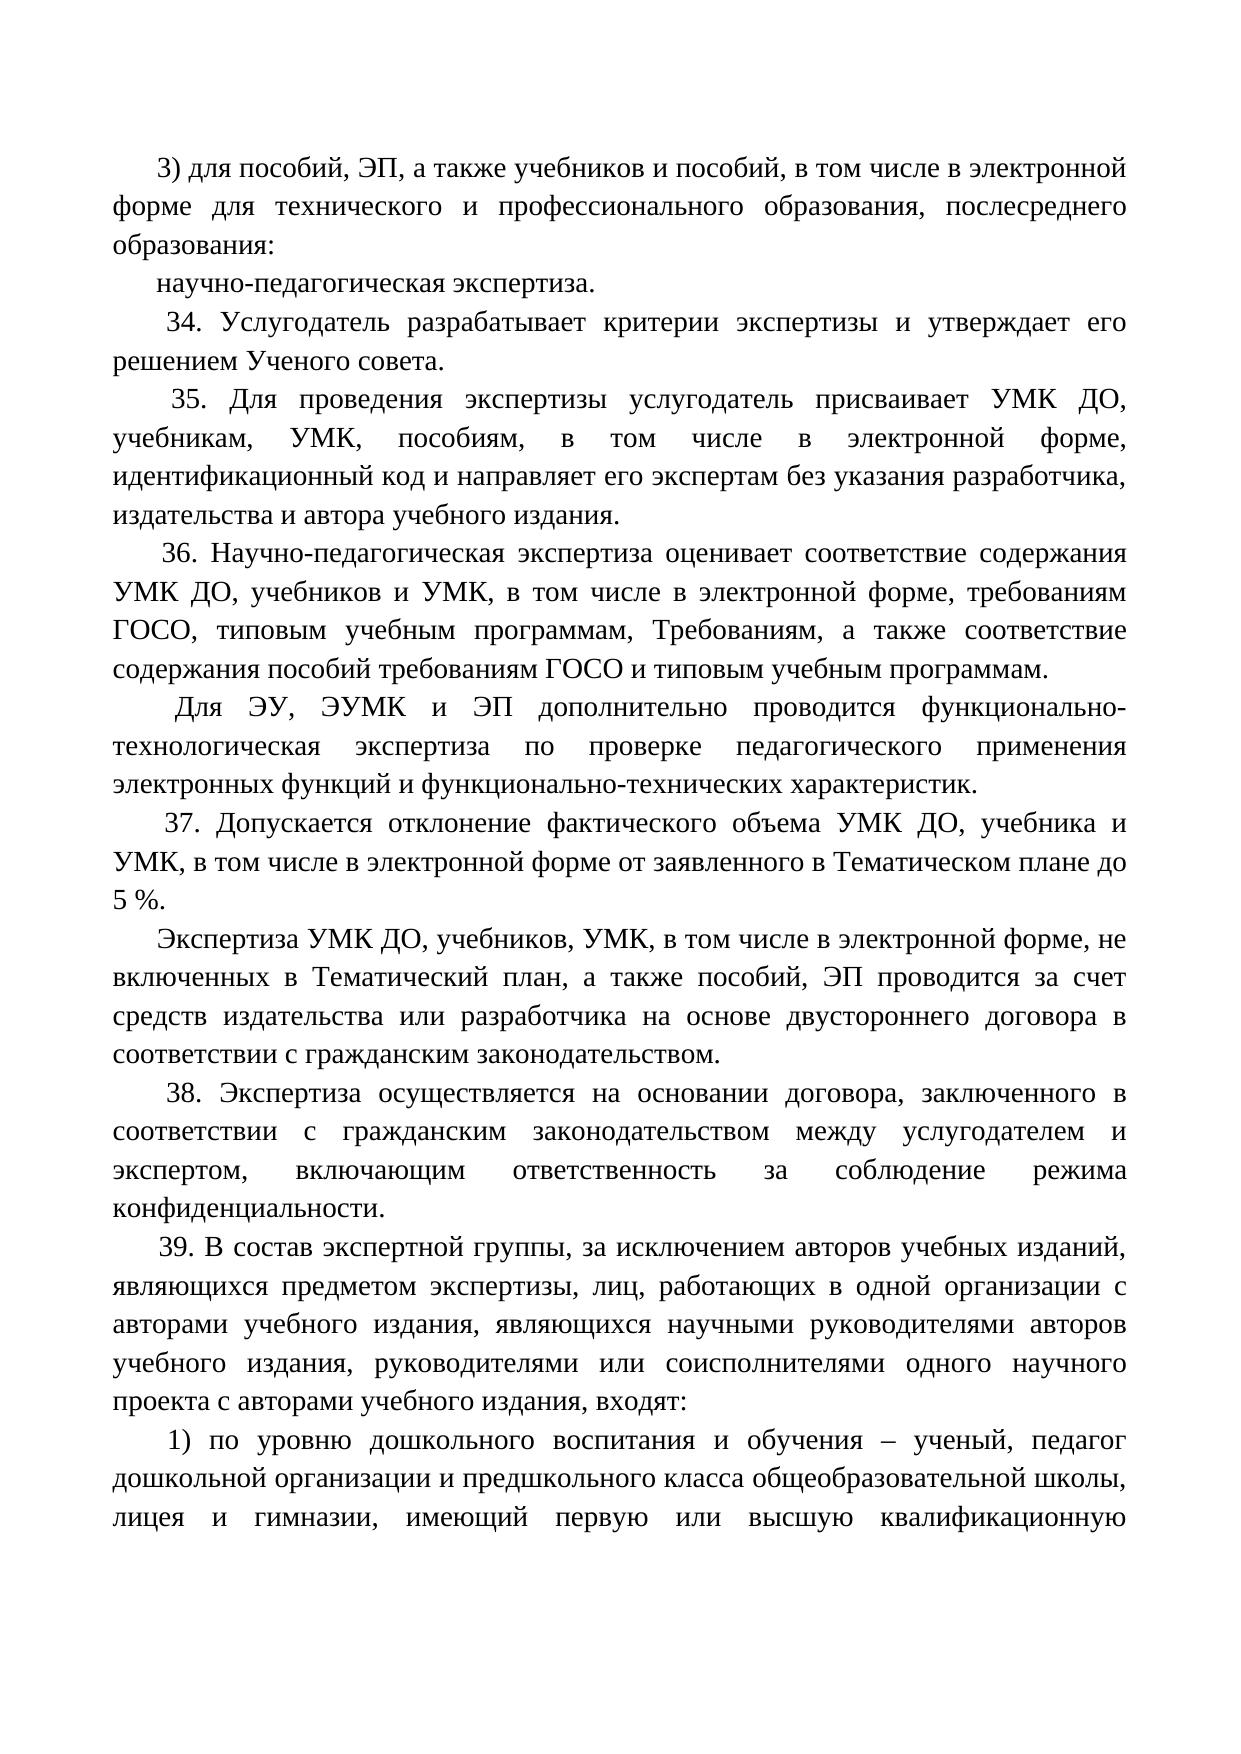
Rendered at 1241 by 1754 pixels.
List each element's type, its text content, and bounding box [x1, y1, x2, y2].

text Для ЭУ, ЭУМК и ЭП дополнительно проводится функционально-технологическая экспертиза по проверке педагогического применения электронных функций и функционально-технических характеристик. [112, 689, 1128, 800]
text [112, 1422, 1128, 1532]
text 3) для пособий, ЭП, а также учебников и пособий, в том числе в электронной форме для технического и профессионального образования, послесреднего образования: [112, 150, 1128, 261]
text 34. Услугодатель разрабатывает критерии экспертизы и утверждает его решением Ученого совета. [112, 304, 1128, 376]
text Экспертиза УМК ДО, учебников, УМК, в том числе в электронной форме, не включенных в Тематический план, а также пособий, ЭП проводится за счет средств издательства или разработчика на основе двустороннего договора в соответствии с гражданским законодательством. [112, 921, 1128, 1070]
text 38. Экспертиза осуществляется на основании договора, заключенного в соответствии с гражданским законодательством между услугодателем и экспертом, включающим ответственность за соблюдение режима конфиденциальности. [112, 1075, 1128, 1224]
text 36. Научно-педагогическая экспертиза оценивает соответствие содержания УМК ДО, учебников и УМК, в том числе в электронной форме, требованиям ГОСО, типовым учебным программам, Требованиям, а также соответствие содержания пособий требованиям ГОСО и типовым учебным программам. [112, 535, 1128, 684]
text научно-педагогическая экспертиза. [112, 266, 1128, 299]
text 35. Для проведения экспертизы услугодатель присваивает УМК ДО, учебникам, УМК, пособиям, в том числе в электронной форме, идентификационный код и направляет его экспертам без указания разработчика, издательства и автора учебного издания. [112, 381, 1128, 530]
text 39. В состав экспертной группы, за исключением авторов учебных изданий, являющихся предметом экспертизы, лиц, работающих в одной организации с авторами учебного издания, являющихся научными руководителями авторов учебного издания, руководителями или соисполнителями одного научного проекта с авторами учебного издания, входят: [112, 1229, 1128, 1417]
text 37. Допускается отклонение фактического объема УМК ДО, учебника и УМК, в том числе в электронной форме от заявленного в Тематическом плане до 5 %. [112, 805, 1128, 916]
